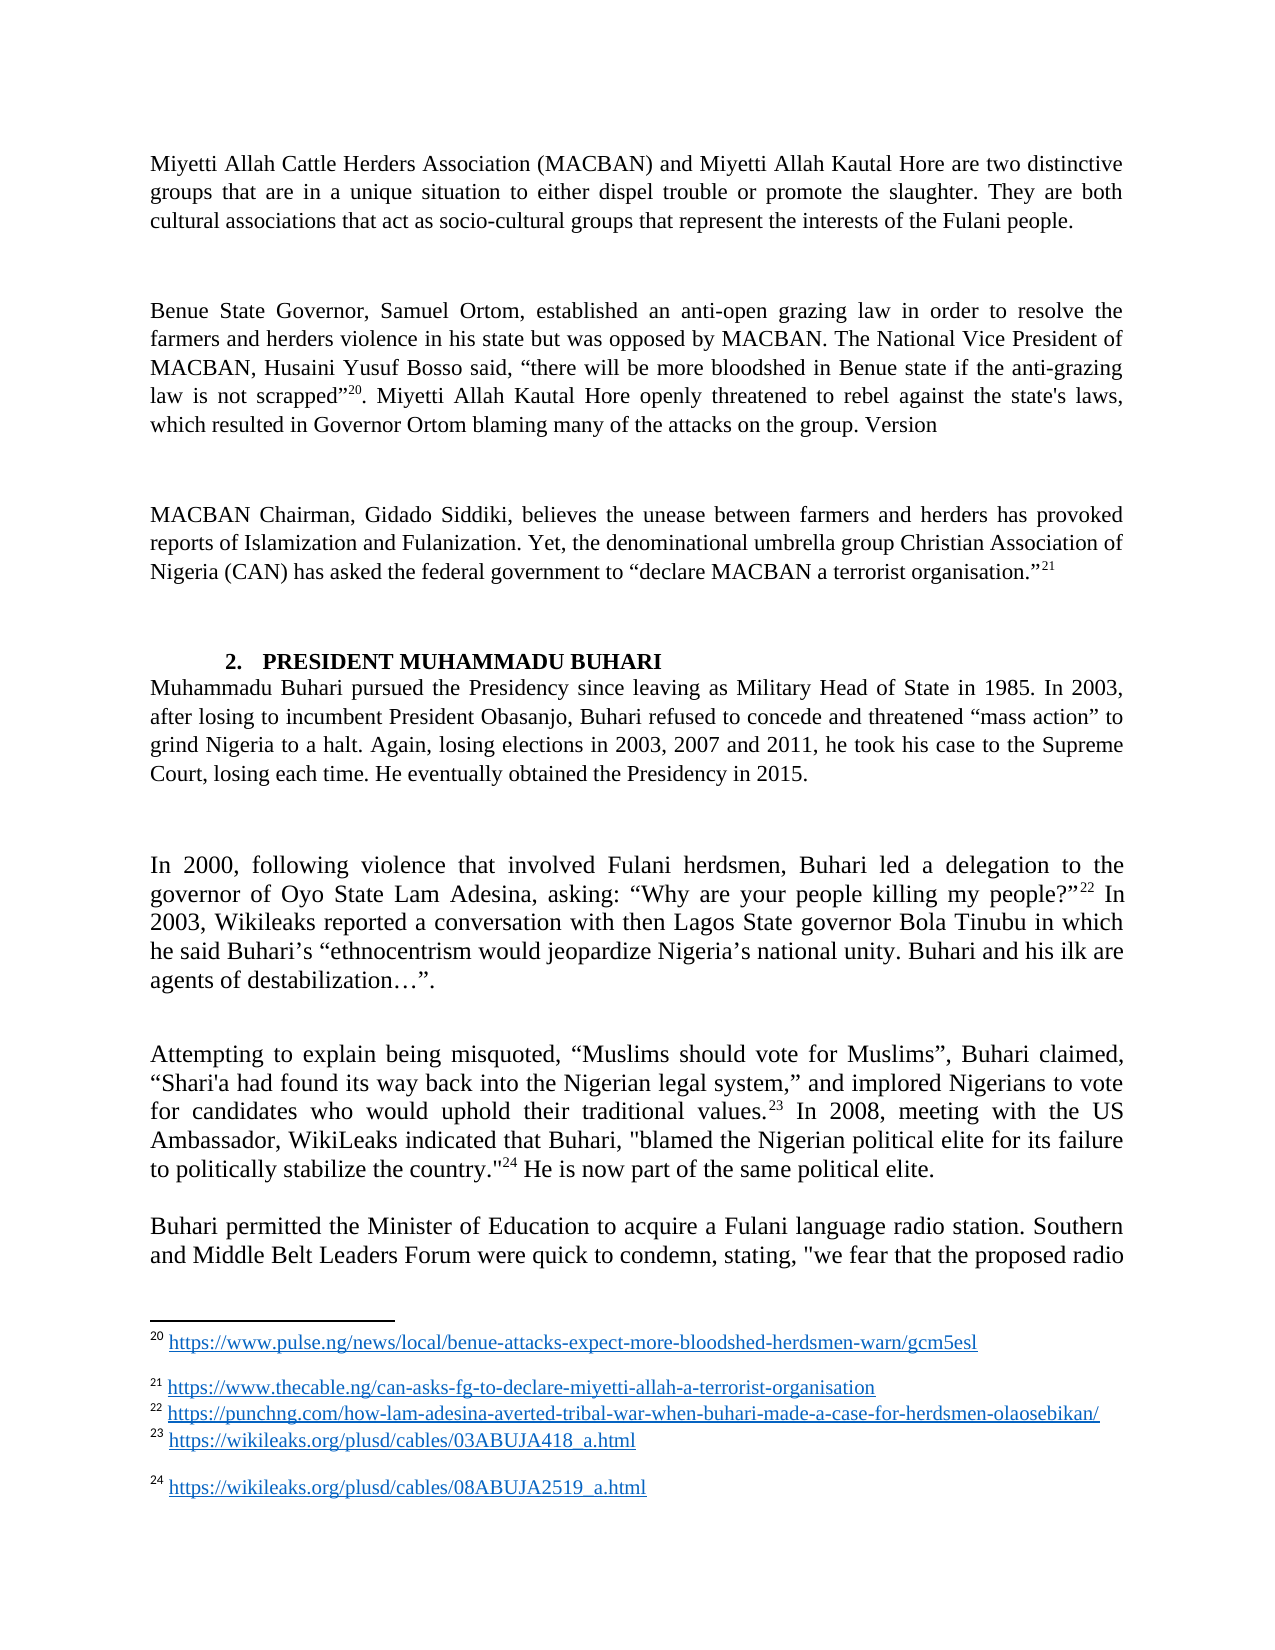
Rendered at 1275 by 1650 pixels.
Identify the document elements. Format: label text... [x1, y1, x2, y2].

text Benue State Governor, Samuel Ortom, established an anti-open grazing law in order to resolve the farmers and herders violence in his state but was opposed by MACBAN. The National Vice President of MACBAN, Husaini Yusuf Bosso said, “there will be more bloodshed in Benue state if the anti-grazing law is not scrapped”. Miyetti Allah Kautal Hore openly threatened to rebel against the state's laws, which resulted in Governor Ortom blaming many of the attacks on the group. Version [150, 297, 1125, 437]
text Miyetti Allah Cattle Herders Association (MACBAN) and Miyetti Allah Kautal Hore are two distinctive groups that are in a unique situation to either dispel trouble or promote the slaughter. They are both cultural associations that act as socio-cultural groups that represent the interests of the Fulani people. [150, 150, 1125, 233]
text MACBAN Chairman, Gidado Siddiki, believes the unease between farmers and herders has provoked reports of Islamization and Fulanization. Yet, the denominational umbrella group Christian Association of Nigeria (CAN) has asked the federal government to “declare MACBAN a terrorist organisation.” [150, 501, 1125, 584]
text Attempting to explain being misquoted, “Muslims should vote for Muslims”, Buhari claimed, “Shari'a had found its way back into the Nigerian legal system,” and implored Nigerians to vote for candidates who would uphold their traditional values. In 2008, meeting with the US Ambassador, WikiLeaks indicated that Buhari, "blamed the Nigerian political elite for its failure to politically stabilize the country." He is now part of the same political elite. [150, 1039, 1125, 1183]
text In 2000, following violence that involved Fulani herdsmen, Buhari led a delegation to the governor of Oyo State Lam Adesina, asking: “Why are your people killing my people?” In 2003, Wikileaks reported a conversation with then Lagos State governor Bola Tinubu in which he said Buhari’s “ethnocentrism would jeopardize Nigeria’s national unity. Buhari and his ilk are agents of destabilization…”. [150, 850, 1125, 994]
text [150, 1211, 1125, 1269]
list PRESIDENT MUHAMMADU BUHARI [225, 648, 1125, 674]
text Muhammadu Buhari pursued the Presidency since leaving as Military Head of State in 1985. In 2003, after losing to incumbent President Obasanjo, Buhari refused to concede and threatened “mass action” to grind Nigeria to a halt. Again, losing elections in 2003, 2007 and 2011, he took his case to the Supreme Court, losing each time. He eventually obtained the Presidency in 2015. [150, 674, 1125, 786]
